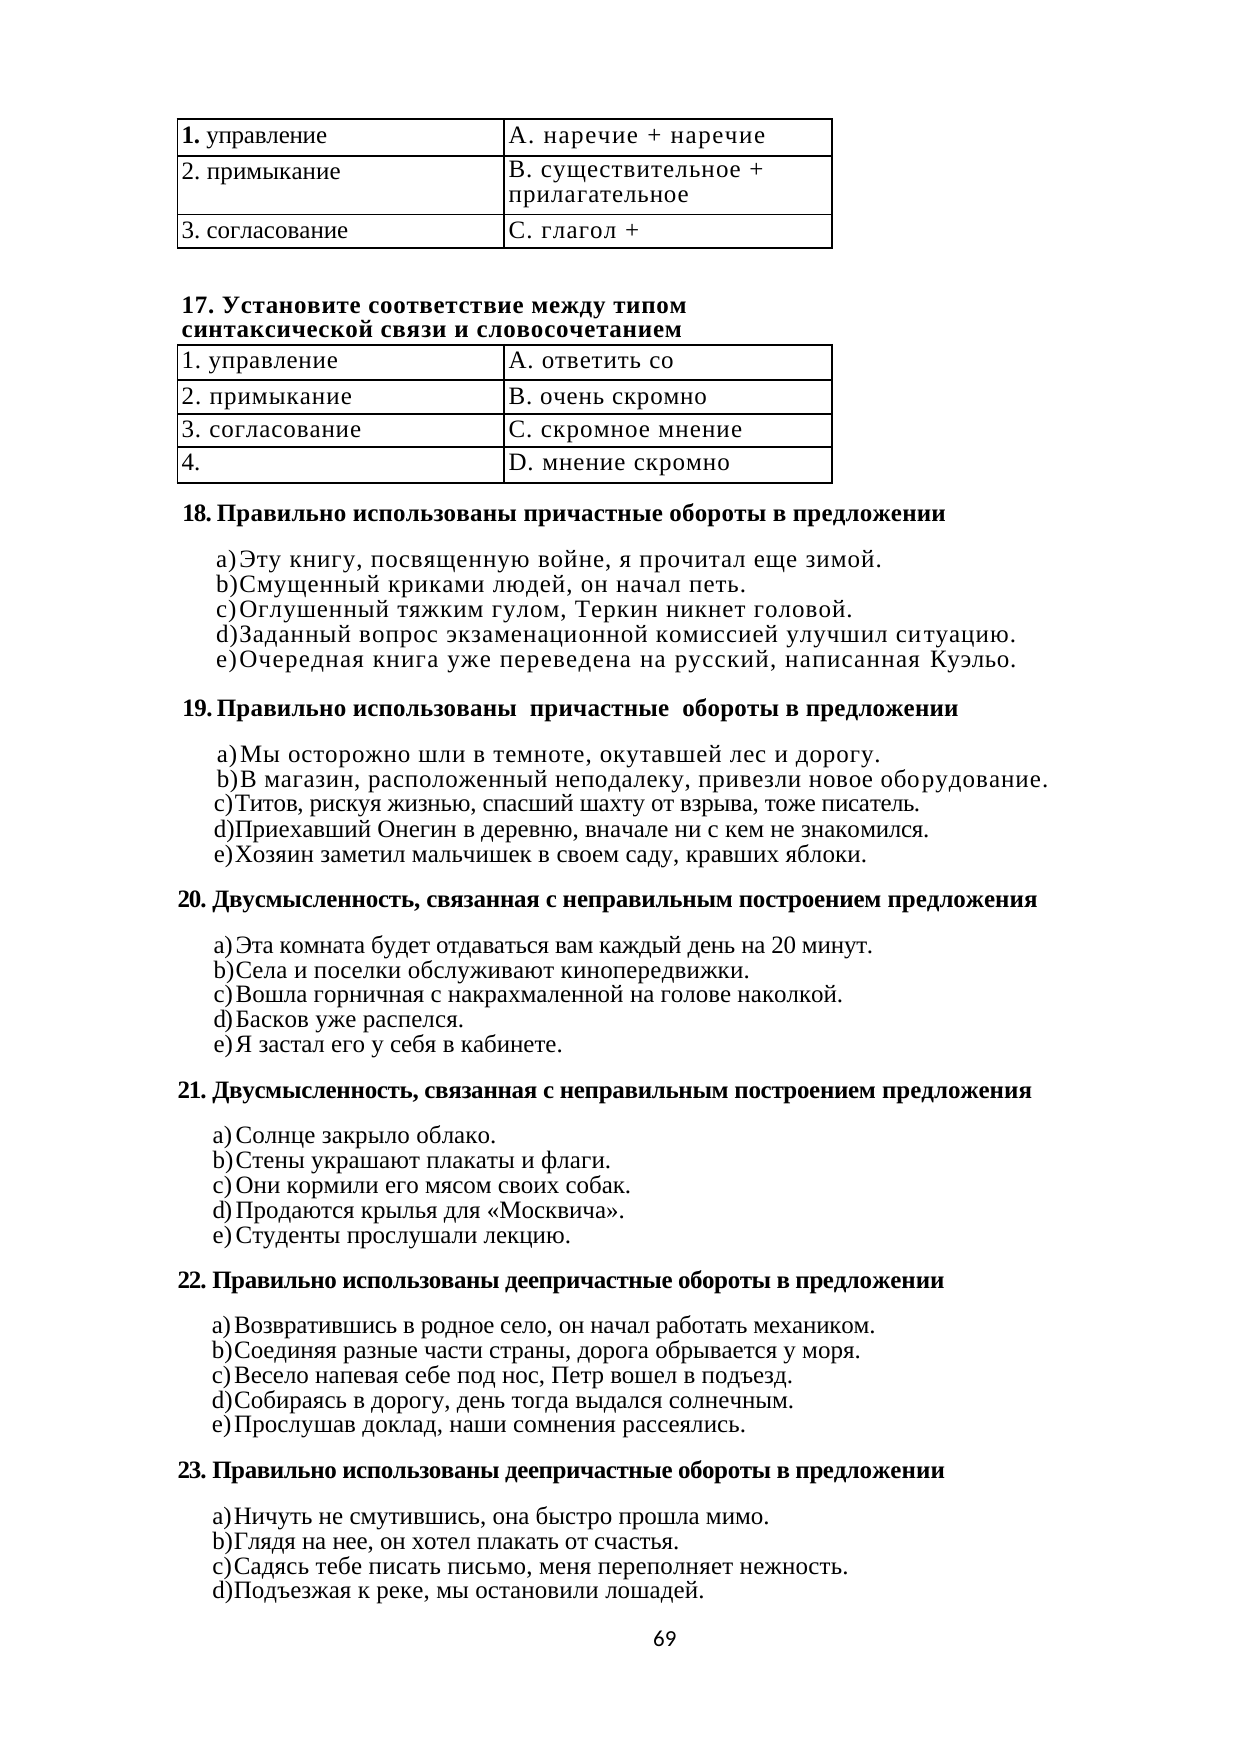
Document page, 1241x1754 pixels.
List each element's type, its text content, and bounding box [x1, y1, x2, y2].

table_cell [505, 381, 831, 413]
list Титов, рискуя жизнью, спасший шахту от взрыва, тоже писатель. [178, 792, 1152, 817]
text 23. Правильно использованы деепричастные обороты в предложении [177, 1459, 1152, 1484]
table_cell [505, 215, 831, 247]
list Мы осторожно шли в темноте, окутавшей лес и дорогу. [217, 743, 1152, 767]
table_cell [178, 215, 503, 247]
text 18. Правильно использованы причастные обороты в предложении [182, 501, 1152, 526]
list Ничуть не смутившись, она быстро прошла мимо. [212, 1505, 1152, 1529]
list Соединяя разные части страны, дорога обрывается у моря. [212, 1339, 1152, 1363]
list Студенты прослушали лекцию. [212, 1223, 1152, 1248]
list Хозяин заметил мальчишек в своем саду, кравших яблоки. [213, 843, 1152, 867]
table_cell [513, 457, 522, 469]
text 20. Двусмысленность, связанная с неправильным построением предложения [177, 888, 1152, 913]
list Оглушенный тяжким гулом, Теркин никнет головой. [216, 597, 1152, 622]
list Эту книгу, посвященную войне, я прочитал еще зимой. [216, 547, 1152, 572]
list Глядя на нее, он хотел плакать от счастья. [212, 1529, 1152, 1554]
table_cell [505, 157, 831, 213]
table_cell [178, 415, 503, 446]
list Подъезжая к реке, мы остановили лошадей. [212, 1579, 1152, 1604]
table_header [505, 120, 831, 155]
list Очередная книга уже переведена на русский, написанная Куэльо. [181, 647, 1152, 673]
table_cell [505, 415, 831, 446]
list Стены украшают плакаты и флаги. [212, 1149, 1152, 1174]
text 21. Двусмысленность, связанная с неправильным построением предложения [177, 1078, 1152, 1103]
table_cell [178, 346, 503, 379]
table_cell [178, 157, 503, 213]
list Приехавший Онегин в деревню, вначале ни с кем не знакомился. [178, 818, 1152, 842]
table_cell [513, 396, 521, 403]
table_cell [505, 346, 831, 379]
list В магазин, расположенный неподалеку, привезли новое оборудование. [182, 767, 1152, 792]
list Заданный вопрос экзаменационной комиссией улучшил ситуацию. [181, 622, 1152, 647]
list Они кормили его мясом своих собак. [212, 1174, 1152, 1198]
text 19. Правильно использованы причастные обороты в предложении [182, 697, 1152, 722]
list Села и поселки обслуживают кинопередвижки. [213, 958, 1152, 983]
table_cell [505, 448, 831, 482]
list Прослушав доклад, наши сомнения рассеялись. [212, 1413, 1152, 1438]
list Собираясь в дорогу, день тогда выдался солнечным. [212, 1388, 1152, 1413]
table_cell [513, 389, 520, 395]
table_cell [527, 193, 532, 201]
list Садясь тебе писать письмо, меня переполняет нежность. [212, 1554, 1152, 1579]
text 22. Правильно использованы деепричастные обороты в предложении [177, 1268, 1152, 1293]
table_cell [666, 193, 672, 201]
list Я застал его у себя в кабинете. [213, 1033, 1152, 1057]
list Вошла горничная с накрахмаленной на голове наколкой. [213, 983, 1152, 1008]
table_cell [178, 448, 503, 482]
list Басков уже распелся. [213, 1008, 1152, 1033]
list Продаются крылья для «Москвича». [212, 1198, 1152, 1223]
list Эта комната будет отдаваться вам каждый день на 20 минут. [213, 933, 1152, 958]
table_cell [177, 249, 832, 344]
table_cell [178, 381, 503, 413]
list Смущенный криками людей, он начал петь. [216, 572, 1152, 597]
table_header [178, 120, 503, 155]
list Весело напевая себе под нос, Петр вошел в подъезд. [212, 1363, 1152, 1388]
list Возвратившись в родное село, он начал работать механиком. [212, 1314, 1152, 1339]
list Солнце закрыло облако. [212, 1124, 1152, 1149]
